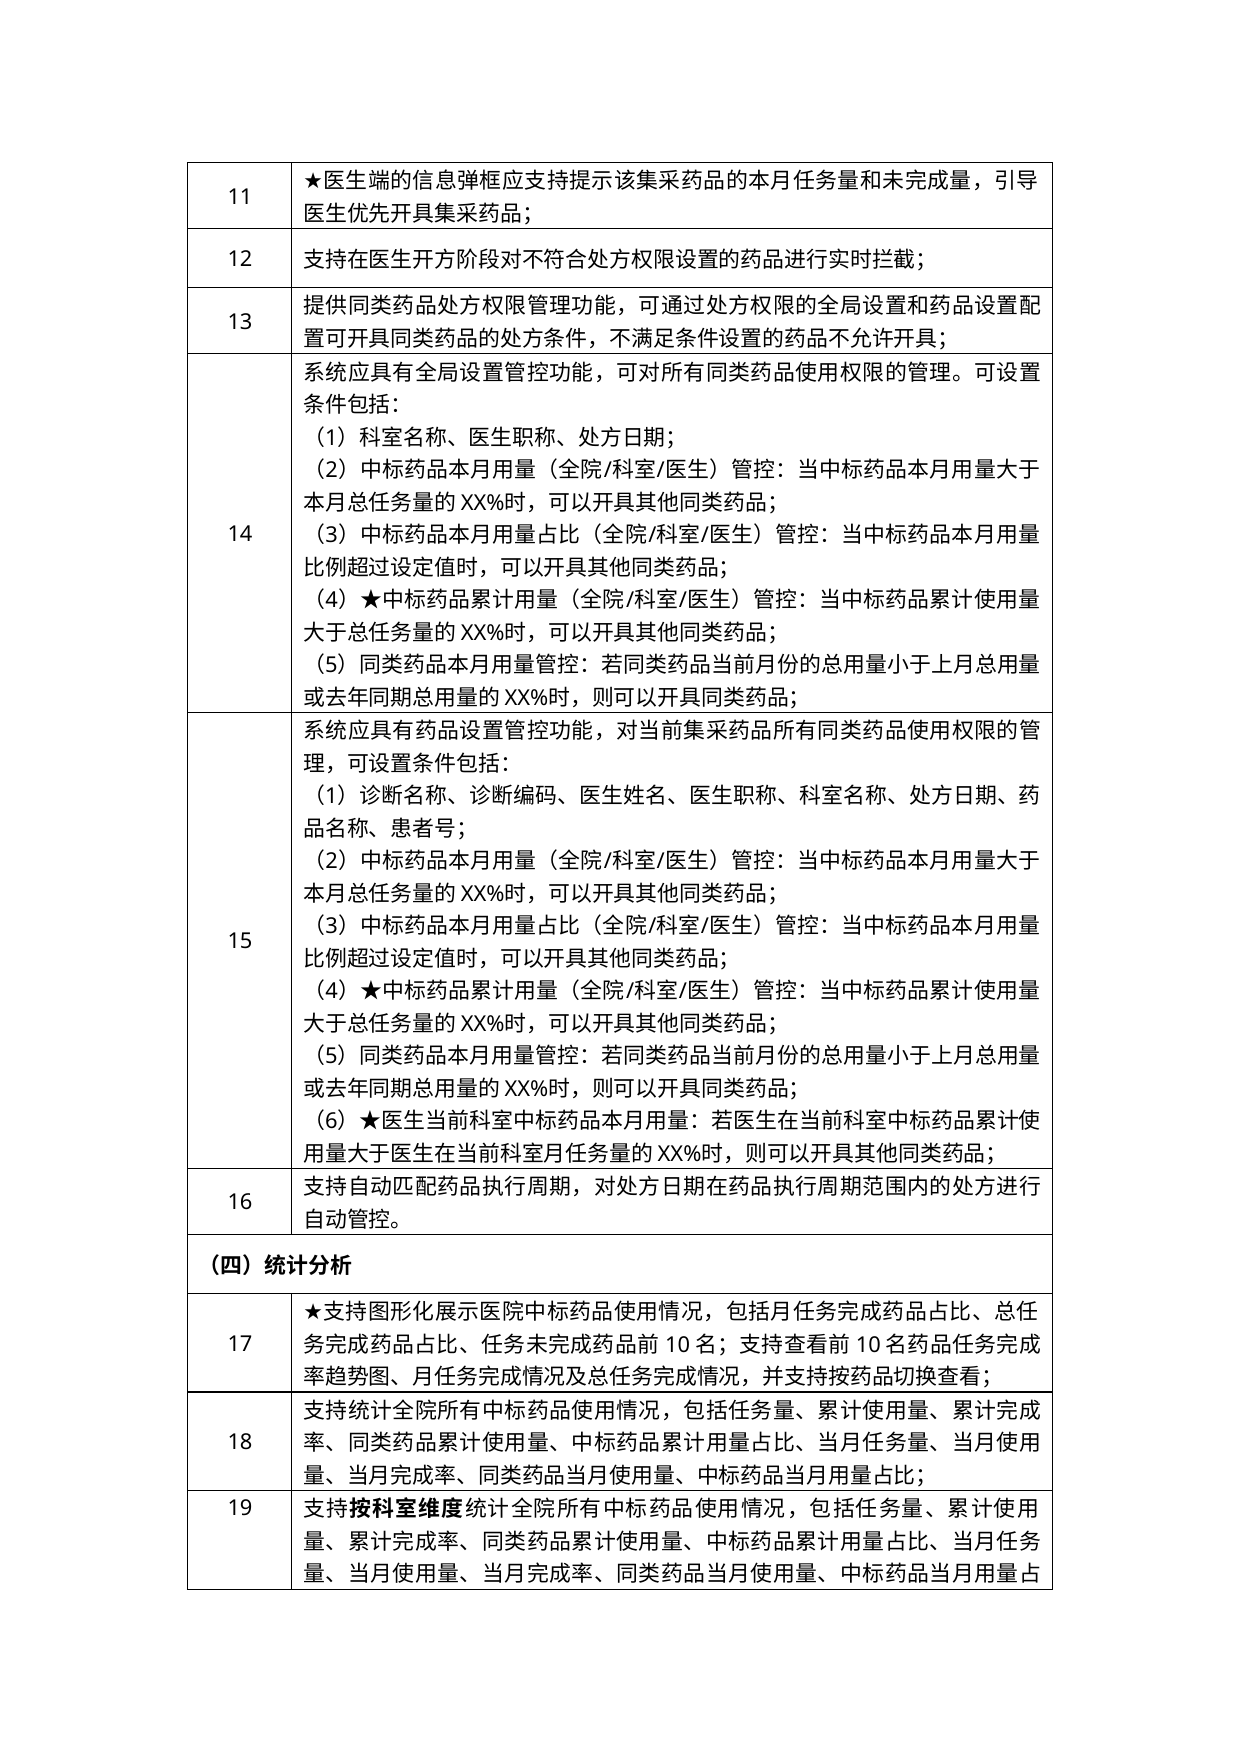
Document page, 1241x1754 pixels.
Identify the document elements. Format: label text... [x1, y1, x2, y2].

table_cell 12 [188, 229, 291, 287]
table_cell 19 [188, 1491, 291, 1588]
table_cell （四）统计分析 [188, 1235, 1052, 1293]
table_cell 支持统计全院所有中标药品使用情况，包括任务量、累计使用量、累计完成率、同类药品累计使用量、中标药品累计用量占比、当月任务量、当月使用量、当月完成率、同类药品当月使用量、中标药品当月用量占比； [292, 1393, 1052, 1490]
table_cell 17 [188, 1294, 291, 1391]
table_cell 16 [188, 1169, 291, 1234]
table_cell ★医生端的信息弹框应支持提示该集采药品的本月任务量和未完成量，引导医生优先开具集采药品； [292, 163, 1052, 228]
table_cell 13 [188, 288, 291, 353]
table_cell ★支持图形化展示医院中标药品使用情况，包括月任务完成药品占比、总任务完成药品占比、任务未完成药品前10名；支持查看前10名药品任务完成率趋势图、月任务完成情况及总任务完成情况，并支持按药品切换查看； [292, 1294, 1052, 1391]
table_cell 14 [188, 354, 291, 712]
table_cell 系统应具有全局设置管控功能，可对所有同类药品使用权限的管理。可设置条件包括： （1）科室名称、医生职称、处方日期； （2）中标药品本月用量（全院/科室/医生）管控：当中标药品本月用量大于本月总任务量的XX%时，可以开具其他同类药品； （3）中标药品本月用量占比（全院/科室/医生）管控：当中标药品本月用量比例超过设定值时，可以开具其他同类药品； （4）★中标药品累计用量（全院/科室/医生）管控：当中标药品累计使用量大于总任务量的XX%时，可以开具其他同类药品； （5）同类药品本月用量管控：若同类药品当前月份的总用量小于上月总用量或去年同期总用量的XX%时，则可以开具同类药品； [292, 354, 1052, 712]
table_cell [292, 1491, 1052, 1588]
table_cell 18 [188, 1393, 291, 1490]
table_cell 11 [188, 163, 291, 228]
table_cell 15 [188, 713, 291, 1168]
table_cell 系统应具有药品设置管控功能，对当前集采药品所有同类药品使用权限的管理，可设置条件包括： （1）诊断名称、诊断编码、医生姓名、医生职称、科室名称、处方日期、药品名称、患者号； （2）中标药品本月用量（全院/科室/医生）管控：当中标药品本月用量大于本月总任务量的XX%时，可以开具其他同类药品； （3）中标药品本月用量占比（全院/科室/医生）管控：当中标药品本月用量比例超过设定值时，可以开具其他同类药品； （4）★中标药品累计用量（全院/科室/医生）管控：当中标药品累计使用量大于总任务量的XX%时，可以开具其他同类药品； （5）同类药品本月用量管控：若同类药品当前月份的总用量小于上月总用量或去年同期总用量的XX%时，则可以开具同类药品； （6）★医生当前科室中标药品本月用量：若医生在当前科室中标药品累计使用量大于医生在当前科室月任务量的XX%时，则可以开具其他同类药品； [292, 713, 1052, 1168]
table_cell 支持在医生开方阶段对不符合处方权限设置的药品进行实时拦截； [292, 229, 1052, 287]
table_cell 提供同类药品处方权限管理功能，可通过处方权限的全局设置和药品设置配置可开具同类药品的处方条件，不满足条件设置的药品不允许开具； [292, 288, 1052, 353]
table_cell 支持自动匹配药品执行周期，对处方日期在药品执行周期范围内的处方进行自动管控。 [292, 1169, 1052, 1234]
